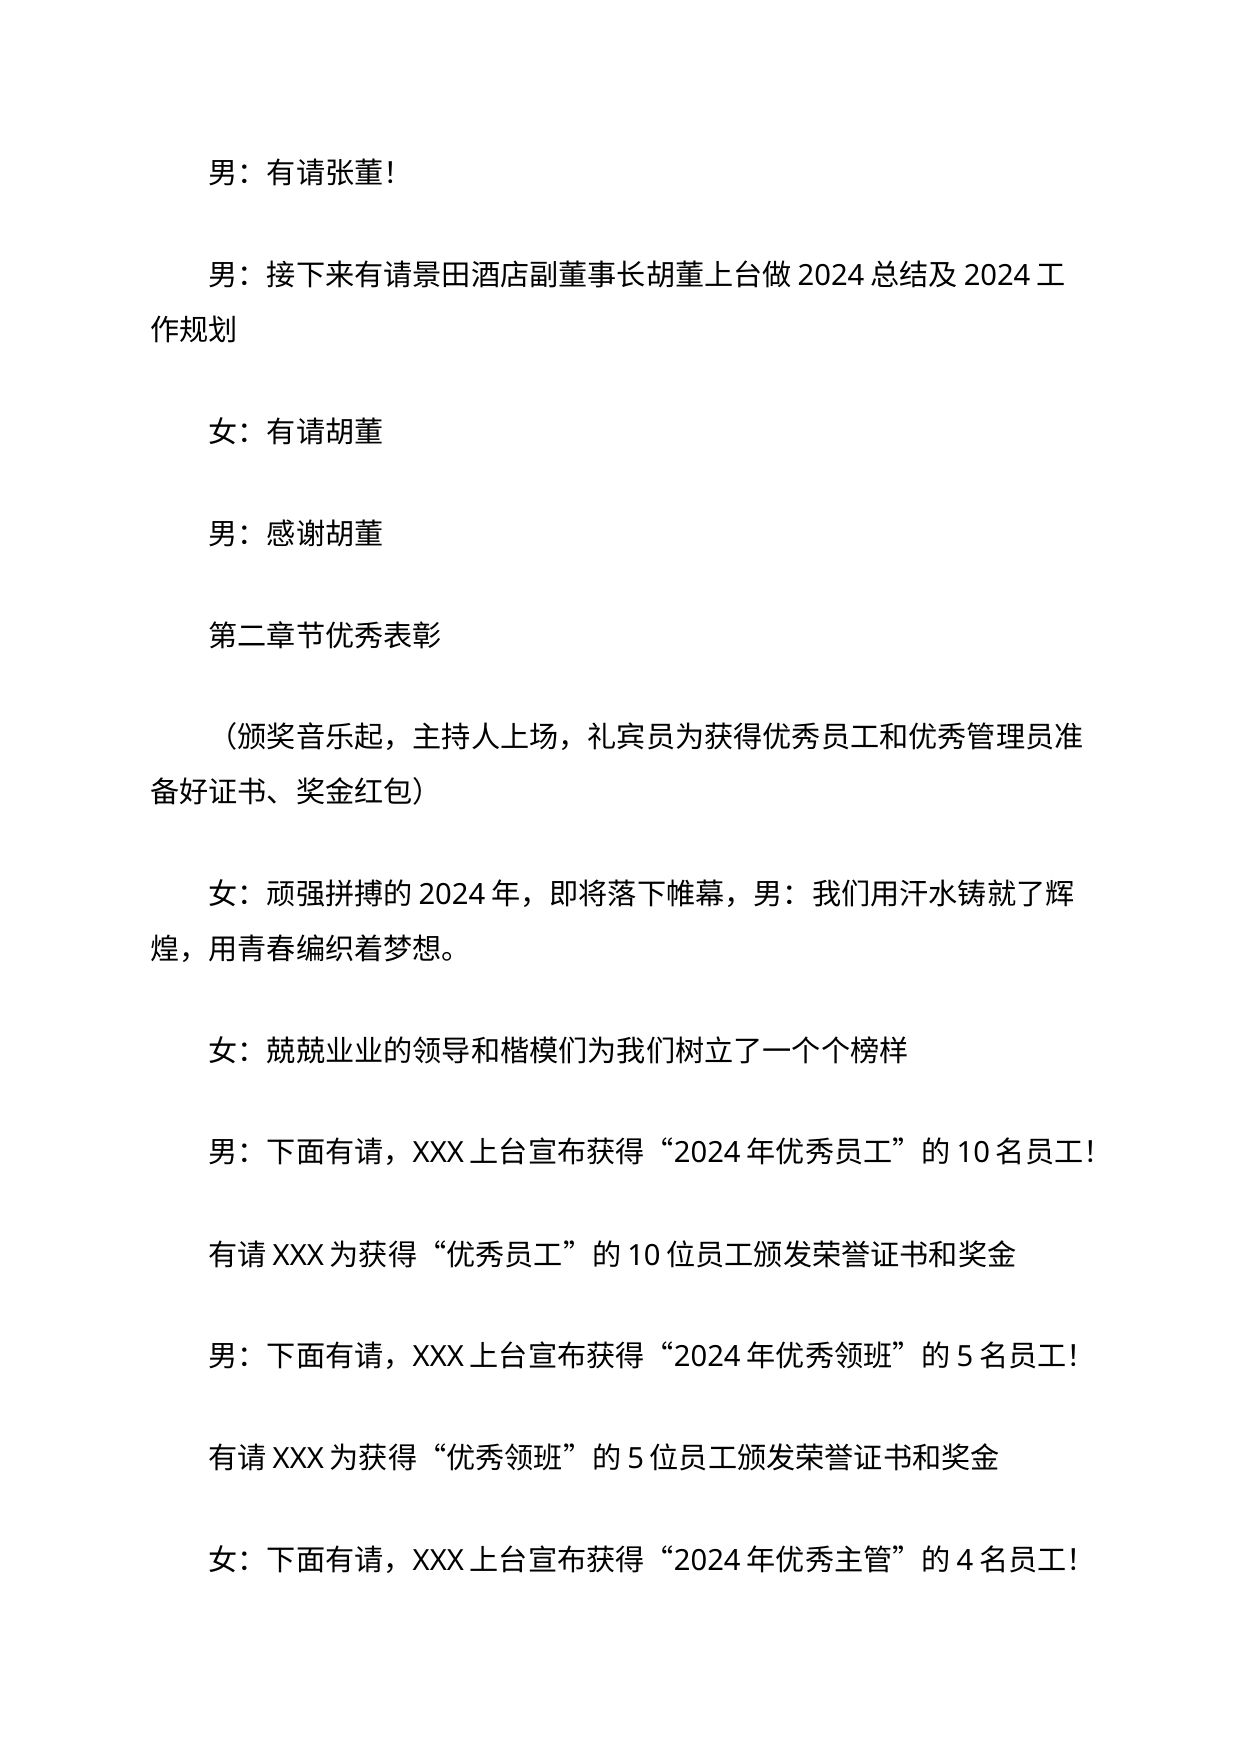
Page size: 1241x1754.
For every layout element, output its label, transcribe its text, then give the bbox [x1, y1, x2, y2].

text 男：接下来有请景田酒店副董事长胡董上台做2024总结及2024工作规划 [150, 252, 1090, 349]
text 女：兢兢业业的领导和楷模们为我们树立了一个个榜样 [150, 1027, 1090, 1069]
text 男：下面有请，XXX上台宣布获得“2024年优秀员工”的10名员工！ [150, 1129, 1090, 1171]
text 男：有请张董！ [150, 150, 1090, 192]
text 第二章节优秀表彰 [150, 612, 1090, 654]
text （颁奖音乐起，主持人上场，礼宾员为获得优秀员工和优秀管理员准备好证书、奖金红包） [150, 714, 1090, 811]
text 女：顽强拼搏的2024年，即将落下帷幕，男：我们用汗水铸就了辉煌，用青春编织着梦想。 [150, 871, 1090, 968]
text 男：感谢胡董 [150, 510, 1090, 553]
text 有请XXX为获得“优秀员工”的10位员工颁发荣誉证书和奖金 [150, 1231, 1090, 1273]
text 女：有请胡董 [150, 408, 1090, 451]
text 男：下面有请，XXX上台宣布获得“2024年优秀领班”的5名员工！ [150, 1333, 1090, 1375]
text 有请XXX为获得“优秀领班”的5位员工颁发荣誉证书和奖金 [150, 1435, 1090, 1477]
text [150, 1537, 1090, 1579]
